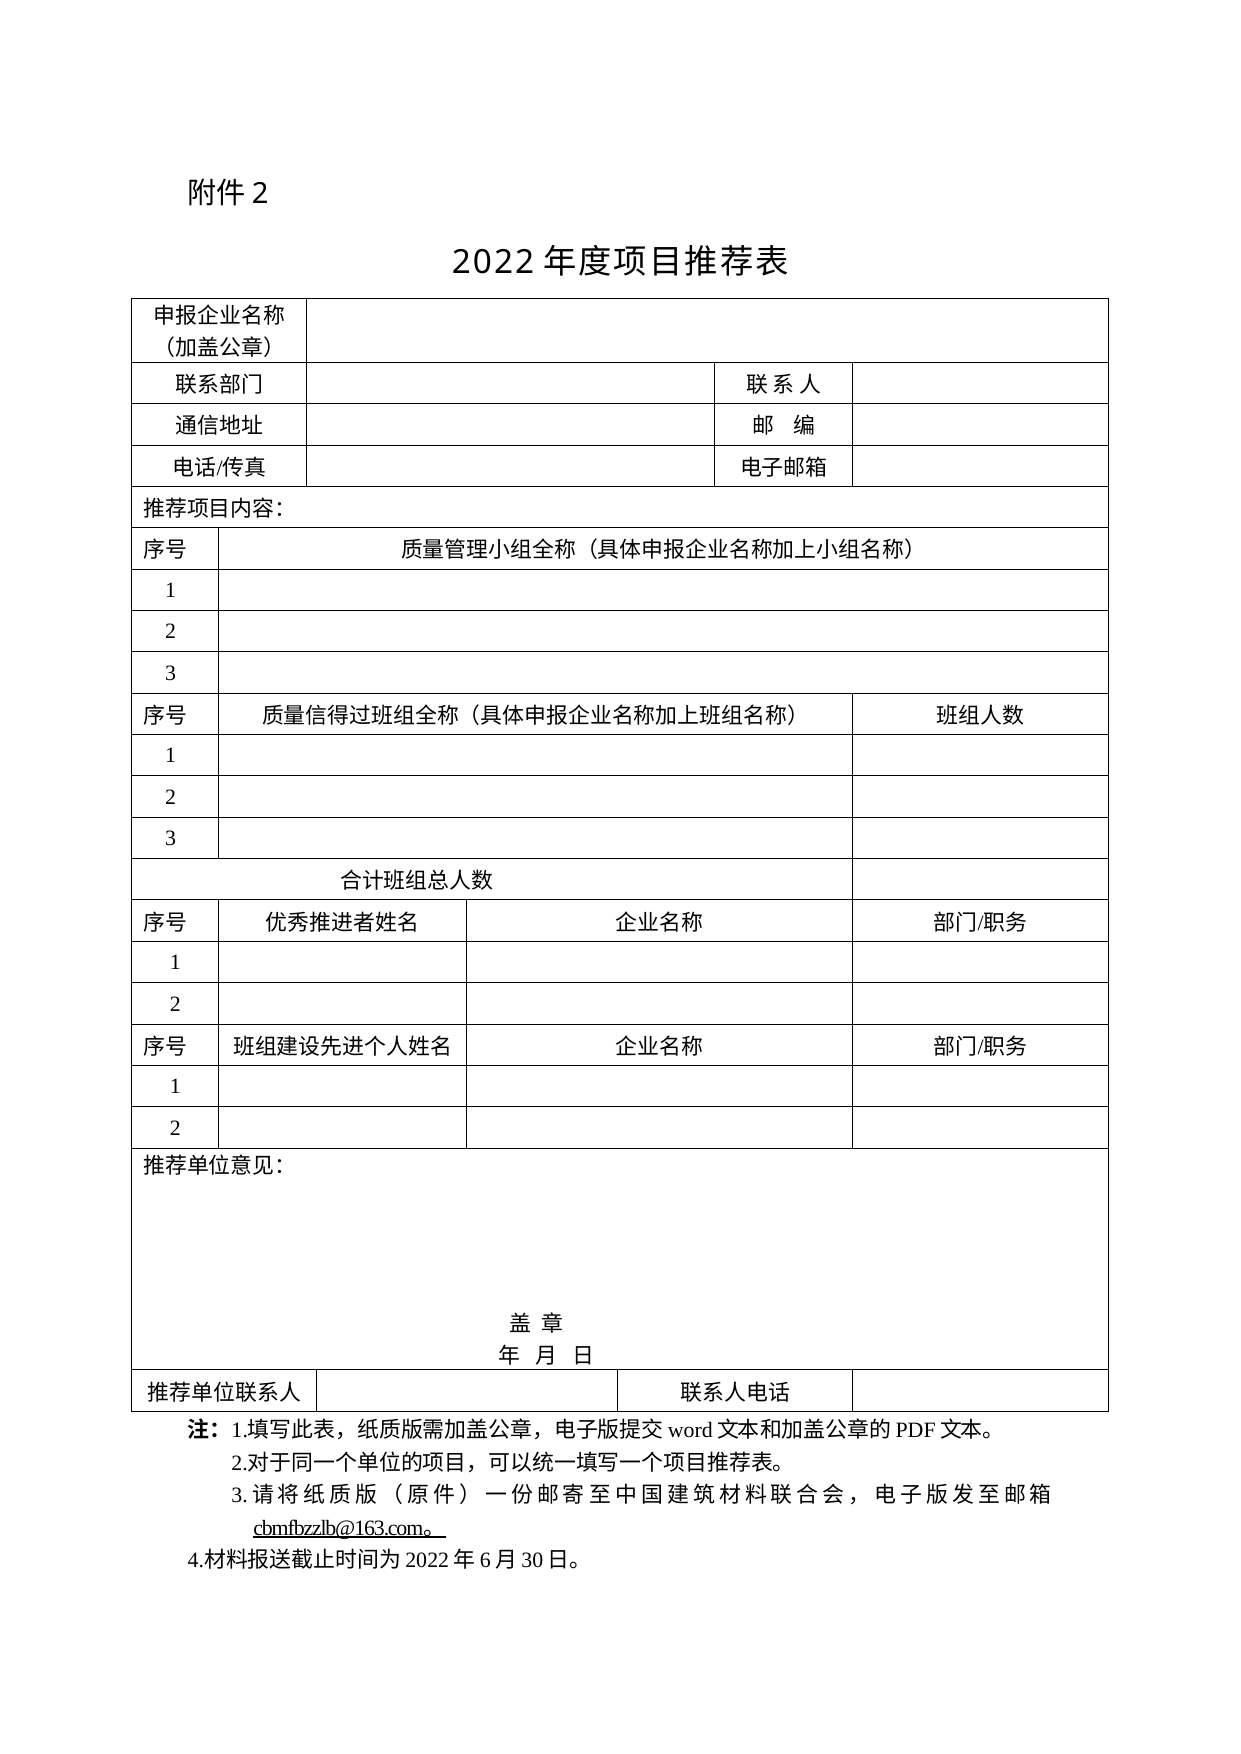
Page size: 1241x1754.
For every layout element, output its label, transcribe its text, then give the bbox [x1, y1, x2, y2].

table_cell [307, 363, 714, 403]
table_cell 序号 [132, 528, 218, 568]
table_cell [219, 652, 1108, 693]
table_cell [219, 1066, 466, 1106]
table_cell 1 [132, 1066, 218, 1106]
table_cell 联系部门 [132, 363, 306, 403]
table_cell 企业名称 [467, 900, 852, 941]
table_cell 3 [132, 818, 218, 858]
table_cell 序号 [132, 1025, 218, 1065]
table_cell [853, 983, 1108, 1023]
table_cell 优秀推进者姓名 [219, 900, 466, 941]
table_cell [317, 1370, 617, 1411]
table_cell 2 [132, 983, 218, 1023]
table_cell [467, 1066, 852, 1106]
table_cell [307, 404, 714, 444]
table_cell 电子邮箱 [715, 446, 852, 486]
table_cell [853, 404, 1108, 444]
table_cell [853, 942, 1108, 982]
table_cell 企业名称 [467, 1025, 852, 1065]
table_cell [853, 1107, 1108, 1147]
table_cell 部门/职务 [853, 1025, 1108, 1065]
table_cell 联 系 人 [715, 363, 852, 403]
table_cell [853, 446, 1108, 486]
table_cell [853, 735, 1108, 775]
table_cell 部门/职务 [853, 900, 1108, 941]
table_cell 通信地址 [132, 404, 306, 444]
table_cell [853, 1066, 1108, 1106]
table_cell [219, 611, 1108, 651]
text 4.材料报送截止时间为2022年6月30日。 [187, 1542, 1053, 1574]
text 2.对于同一个单位的项目，可以统一填写一个项目推荐表。 [209, 1444, 1053, 1477]
table_cell [853, 1370, 1108, 1411]
table_cell [219, 1107, 466, 1147]
table_cell 质量信得过班组全称（具体申报企业名称加上班组名称） [219, 694, 852, 734]
table_cell [219, 818, 852, 858]
table_cell 推荐项目内容： [132, 487, 1108, 527]
table_cell [219, 735, 852, 775]
table_cell 电话/传真 [132, 446, 306, 486]
text 3.请将纸质版（原件）一份邮寄至中国建筑材料联合会，电子版发至邮箱cbmfbzzlb@163.com。 [231, 1477, 1053, 1542]
table_cell 推荐单位联系人 [132, 1370, 316, 1411]
table_cell 合计班组总人数 [132, 859, 852, 899]
table_cell [853, 776, 1108, 817]
table_cell 3 [132, 652, 218, 693]
table_cell [853, 363, 1108, 403]
table_cell [219, 570, 1108, 610]
table_cell [853, 859, 1108, 899]
table_cell 班组人数 [853, 694, 1108, 734]
table_cell 序号 [132, 694, 218, 734]
table_cell 质量管理小组全称（具体申报企业名称加上小组名称） [219, 528, 1108, 568]
table_cell 1 [132, 735, 218, 775]
text 2022年度项目推荐表 [187, 227, 1053, 285]
table_cell 2 [132, 1107, 218, 1147]
table_cell 联系人电话 [618, 1370, 852, 1411]
table_header 申报企业名称 （加盖公章） [132, 299, 306, 362]
text 附件2 [187, 162, 1053, 214]
table_cell 邮 编 [715, 404, 852, 444]
table_cell [467, 1107, 852, 1147]
table_cell [307, 446, 714, 486]
table_cell 推荐单位意见： 盖 章 年 月 日 [132, 1149, 1108, 1369]
table_cell 1 [132, 570, 218, 610]
table_cell [219, 776, 852, 817]
table_cell 班组建设先进个人姓名 [219, 1025, 466, 1065]
table_cell 1 [132, 942, 218, 982]
table_header [307, 299, 1108, 362]
table_cell [467, 942, 852, 982]
table_cell 2 [132, 611, 218, 651]
table_cell [219, 942, 466, 982]
text 注：1.填写此表，纸质版需加盖公章，电子版提交word文本和加盖公章的PDF文本。 [187, 1412, 1053, 1444]
table_cell [219, 983, 466, 1023]
table_cell 序号 [132, 900, 218, 941]
table_cell [853, 818, 1108, 858]
table_cell 2 [132, 776, 218, 817]
table_cell [467, 983, 852, 1023]
